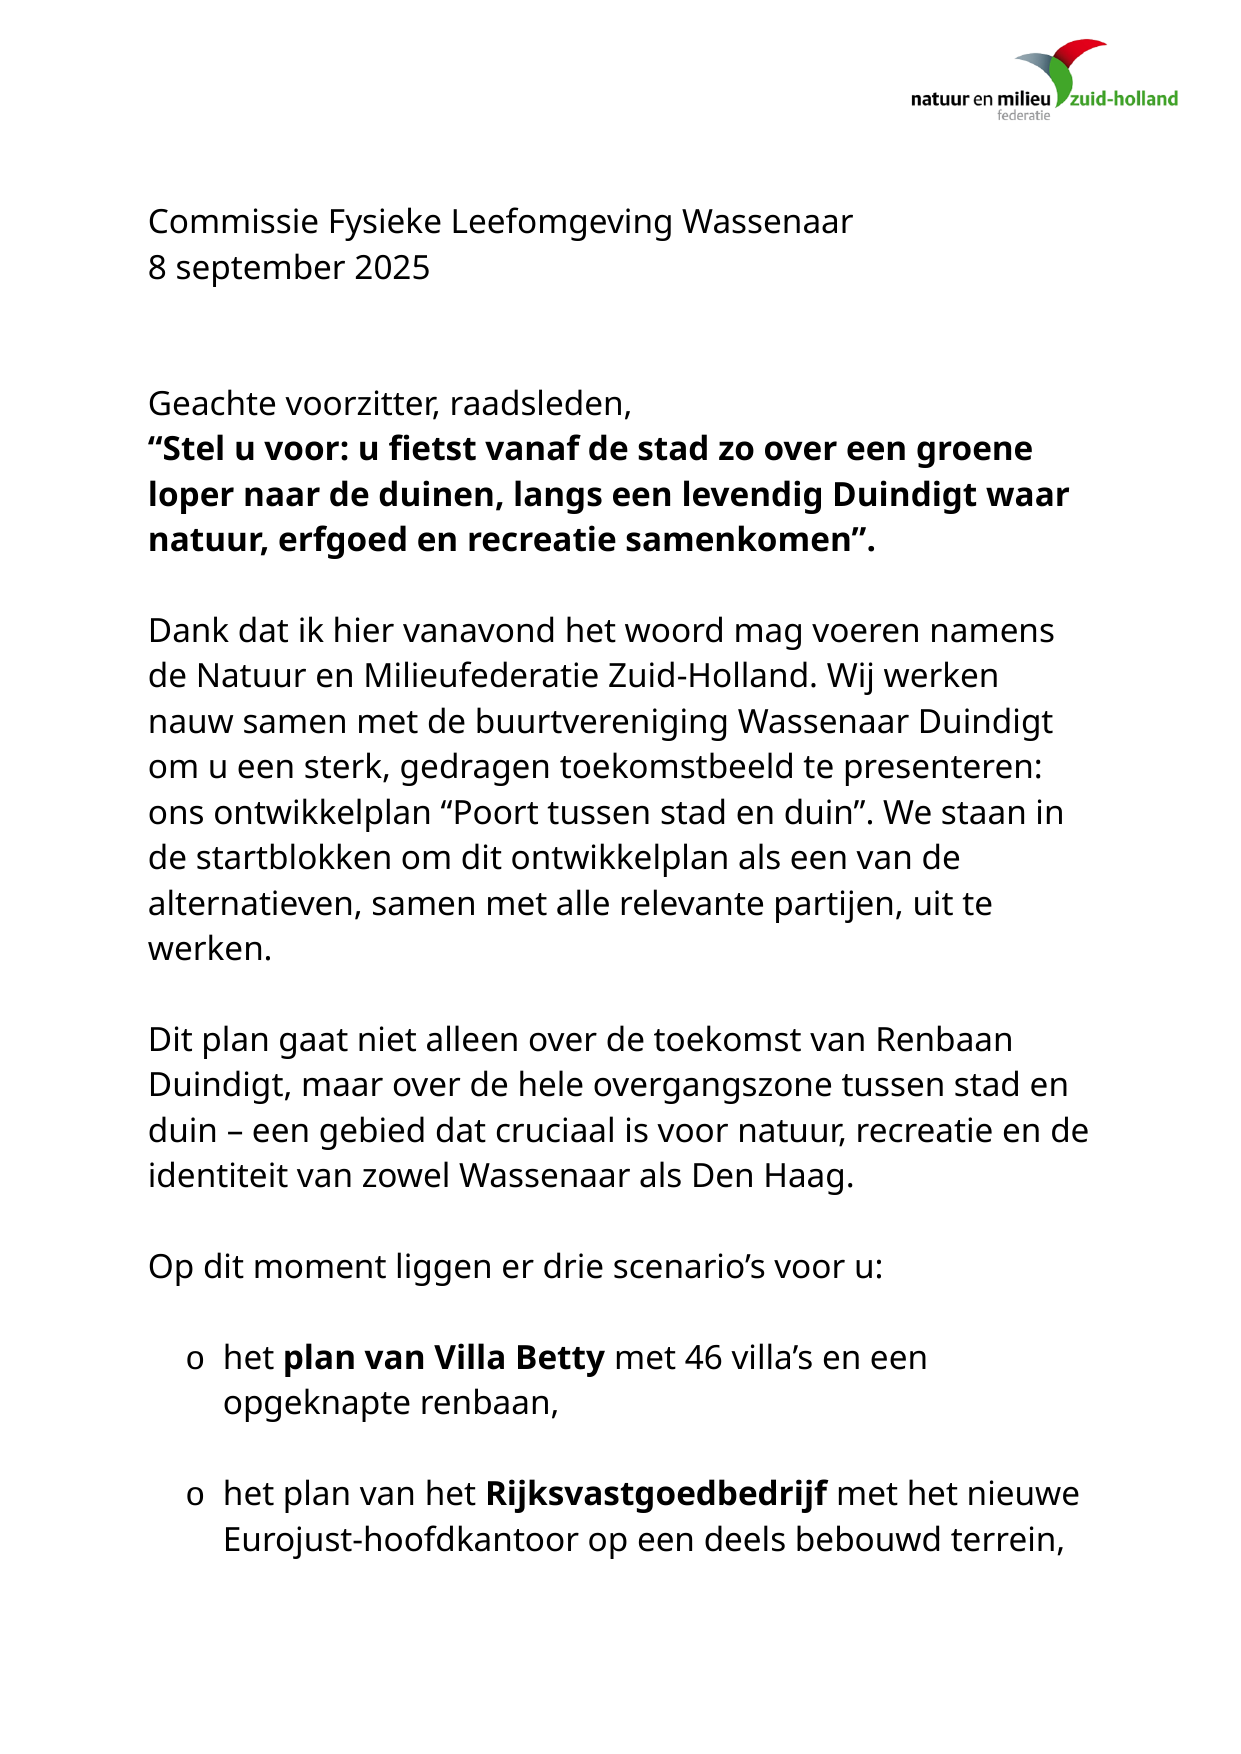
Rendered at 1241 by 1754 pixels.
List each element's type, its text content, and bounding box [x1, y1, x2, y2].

picture [902, 27, 1188, 131]
text “Stel u voor: u fietst vanaf de stad zo over een groene loper naar de duinen, langs een levendig Duindigt waar natuur, erfgoed en recreatie samenkomen”. [148, 425, 1093, 561]
list het plan van Villa Betty met 46 villa’s en een opgeknapte renbaan, [185, 1333, 1093, 1424]
text 8 september 2025 [148, 243, 1093, 289]
text Op dit moment liggen er drie scenario’s voor u: [148, 1243, 1093, 1288]
text Commissie Fysieke Leefomgeving Wassenaar [148, 198, 1093, 243]
text Dank dat ik hier vanavond het woord mag voeren namens de Natuur en Milieufederatie Zuid-Holland. Wij werken nauw samen met de buurtvereniging Wassenaar Duindigt om u een sterk, gedragen toekomstbeeld te presenteren: ons ontwikkelplan “Poort tussen stad en duin”. We staan in de startblokken om dit ontwikkelplan als een van de alternatieven, samen met alle relevante partijen, uit te werken. [148, 607, 1093, 970]
text Geachte voorzitter, raadsleden, [148, 380, 1093, 425]
list het plan van het Rijksvastgoedbedrijf met het nieuwe Eurojust-hoofdkantoor op een deels bebouwd terrein, [185, 1470, 1093, 1561]
text Dit plan gaat niet alleen over de toekomst van Renbaan Duindigt, maar over de hele overgangszone tussen stad en duin – een gebied dat cruciaal is voor natuur, recreatie en de identiteit van zowel Wassenaar als Den Haag. [148, 1016, 1093, 1197]
